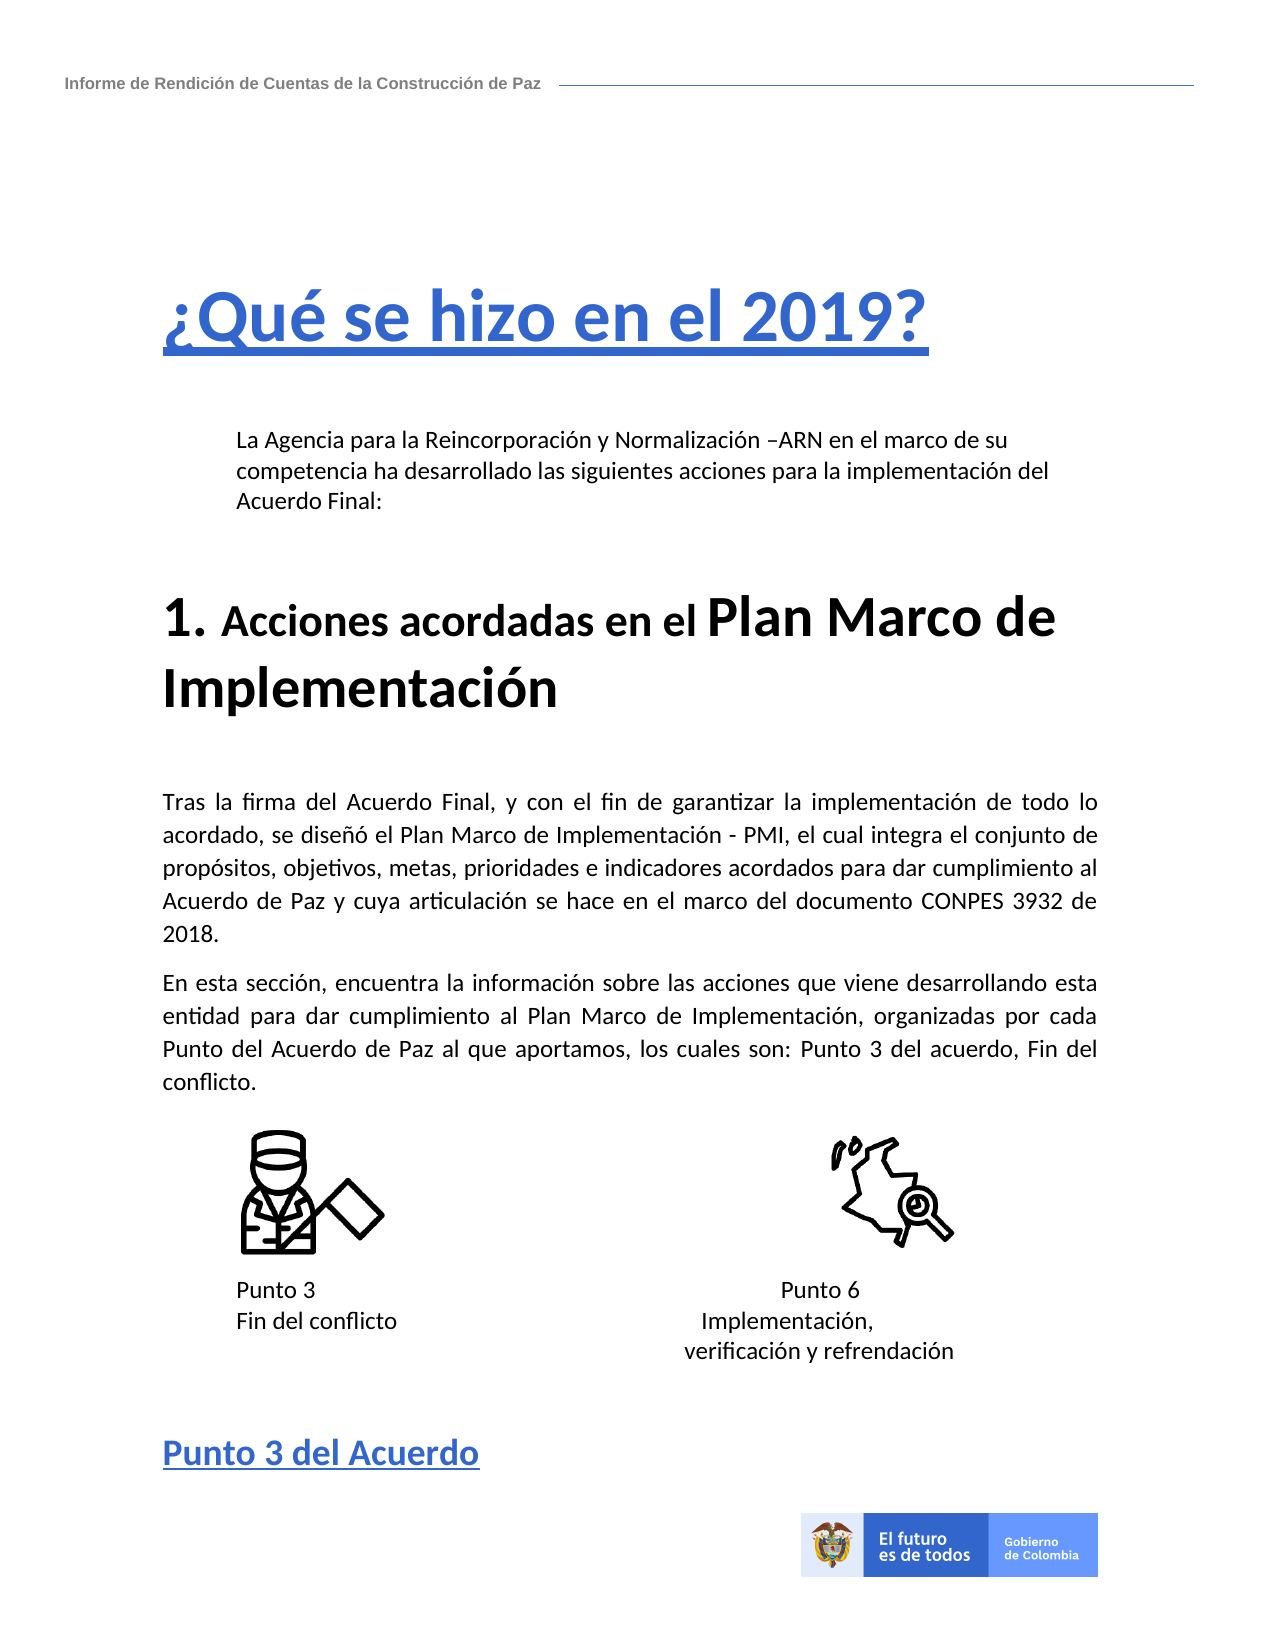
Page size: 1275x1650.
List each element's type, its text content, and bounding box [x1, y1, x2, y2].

text verificación y refrendación [457, 1336, 1098, 1366]
text En esta sección, encuentra la información sobre las acciones que viene desarrollando esta entidad para dar cumplimiento al Plan Marco de Implementación, organizadas por cada Punto del Acuerdo de Paz al que aportamos, los cuales son: Punto 3 del acuerdo, Fin del conflicto. [162, 967, 1098, 1097]
text Tras la firma del Acuerdo Final, y con el fin de garantizar la implementación de todo lo acordado, se diseñó el Plan Marco de Implementación - PMI, el cual integra el conjunto de propósitos, objetivos, metas, prioridades e indicadores acordados para dar cumplimiento al Acuerdo de Paz y cuya articulación se hace en el marco del documento CONPES 3932 de 2018. [162, 786, 1098, 948]
text Punto 3 Punto 6 [236, 1274, 1098, 1305]
text Punto 3 del Acuerdo [162, 1428, 1098, 1474]
text La Agencia para la Reincorporación y Normalización –ARN en el marco de su competencia ha desarrollado las siguientes acciones para la implementación del Acuerdo Final: [236, 424, 1098, 516]
text ¿Qué se hizo en el 2019? [162, 269, 1098, 361]
picture [236, 1115, 387, 1256]
picture [801, 1513, 1098, 1577]
text Fin del conflicto Implementación, [236, 1305, 1098, 1336]
picture [826, 1133, 959, 1256]
text 1. Acciones acordadas en el Plan Marco de Implementación [162, 580, 1098, 722]
